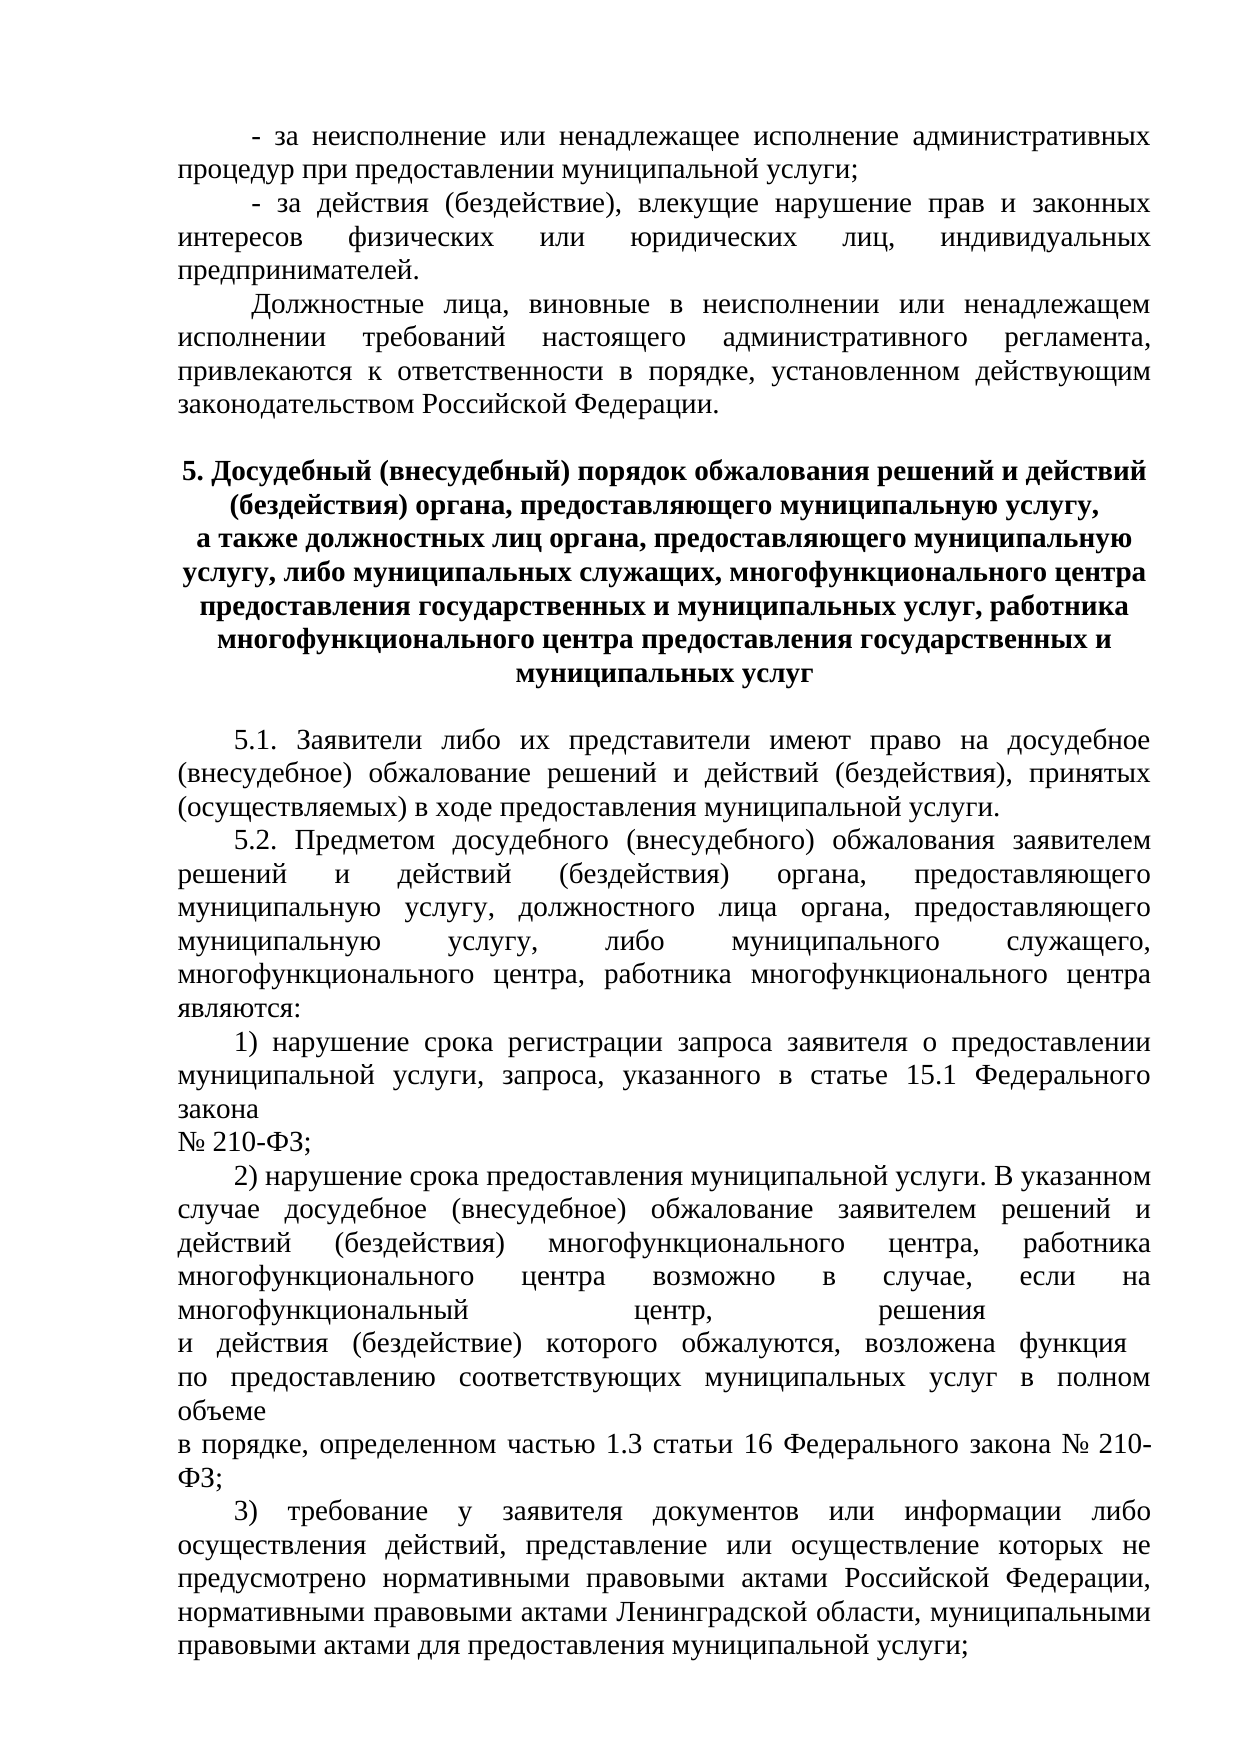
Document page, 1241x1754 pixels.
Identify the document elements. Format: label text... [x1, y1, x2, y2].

text Должностные лица, виновные в неисполнении или ненадлежащем исполнении требований настоящего административного регламента, привлекаются к ответственности в порядке, установленном действующим законодательством Российской Федерации. [177, 286, 1152, 420]
text 5.2. Предметом досудебного (внесудебного) обжалования заявителем решений и действий (бездействия) органа, предоставляющего муниципальную услугу, должностного лица органа, предоставляющего муниципальную услугу, либо муниципального служащего, многофункционального центра, работника многофункционального центра являются: [177, 822, 1152, 1024]
text 5. Досудебный (внесудебный) порядок обжалования решений и действий (бездействия) органа, предоставляющего муниципальную услугу, [177, 453, 1152, 521]
text - за действия (бездействие), влекущие нарушение прав и законных интересов физических или юридических лиц, индивидуальных предпринимателей. [177, 185, 1152, 286]
text а также должностных лиц органа, предоставляющего муниципальную услугу, либо муниципальных служащих, многофункционального центра предоставления государственных и муниципальных услуг, работника многофункционального центра предоставления государственных и муниципальных услуг [177, 521, 1152, 688]
text 3) требование у заявителя документов или информации либо осуществления действий, представление или осуществление которых не предусмотрено нормативными правовыми актами Российской Федерации, нормативными правовыми актами Ленинградской области, муниципальными правовыми актами для предоставления муниципальной услуги; [177, 1493, 1152, 1661]
text 5.1. Заявители либо их представители имеют право на досудебное (внесудебное) обжалование решений и действий (бездействия), принятых (осуществляемых) в ходе предоставления муниципальной услуги. [177, 722, 1152, 822]
text - за неисполнение или ненадлежащее исполнение административных процедур при предоставлении муниципальной услуги; [177, 118, 1152, 185]
text 2) нарушение срока предоставления муниципальной услуги. В указанном случае досудебное (внесудебное) обжалование заявителем решений и действий (бездействия) многофункционального центра, работника многофункционального центра возможно в случае, если на многофункциональный центр, решения и действия (бездействие) которого обжалуются, возложена функция по предоставлению соответствующих муниципальных услуг в полном объеме в порядке, определенном частью 1.3 статьи 16 Федерального закона № 210-ФЗ; [177, 1158, 1152, 1493]
text 1) нарушение срока регистрации запроса заявителя о предоставлении муниципальной услуги, запроса, указанного в статье 15.1 Федерального закона № 210-ФЗ; [177, 1024, 1152, 1158]
